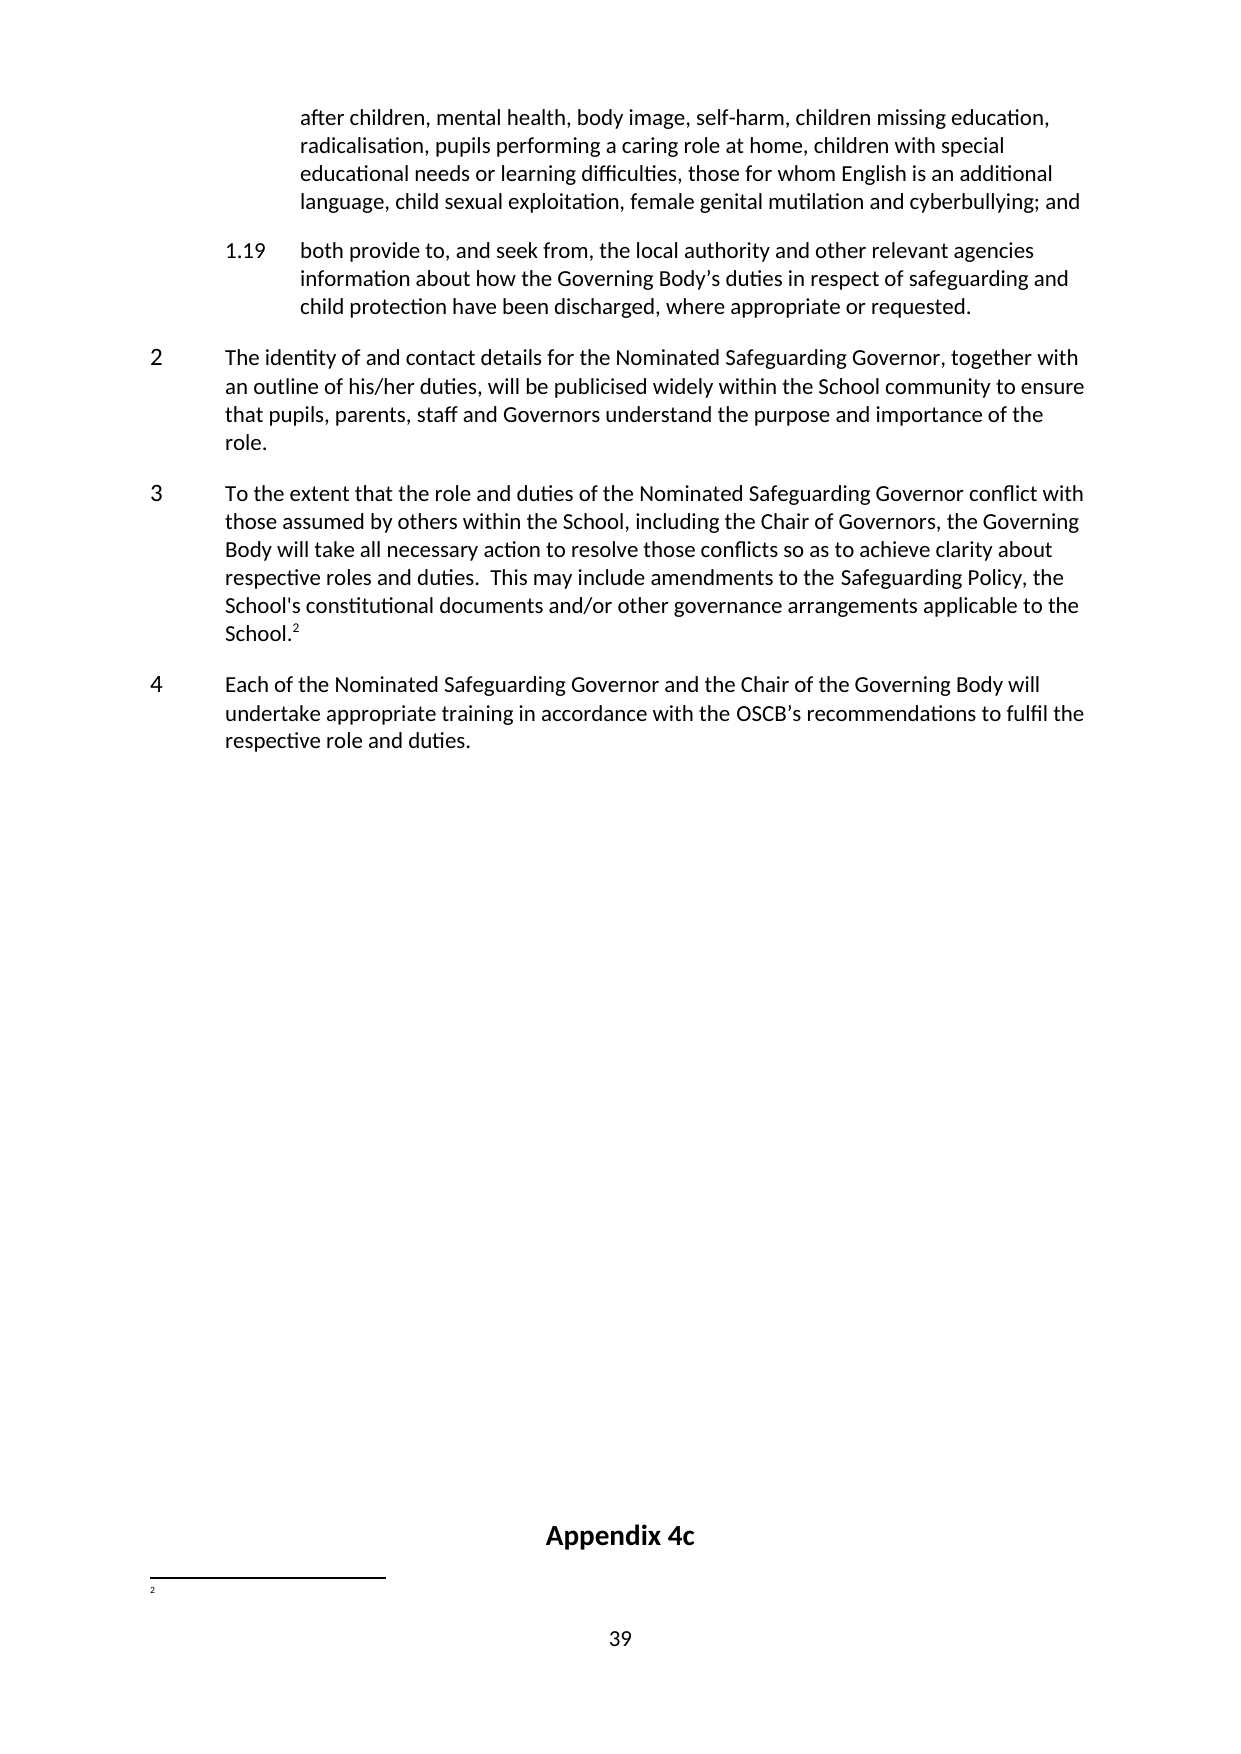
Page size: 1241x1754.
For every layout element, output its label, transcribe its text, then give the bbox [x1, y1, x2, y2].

text To the extent that the role and duties of the Nominated Safeguarding Governor conflict with those assumed by others within the School, including the Chair of Governors, the Governing Body will take all necessary action to resolve those conflicts so as to achieve clarity about respective roles and duties. This may include amendments to the Safeguarding Policy, the School's constitutional documents and/or other governance arrangements applicable to the School. [150, 477, 1090, 647]
text Each of the Nominated Safeguarding Governor and the Chair of the Governing Body will undertake appropriate training in accordance with the OSCB’s recommendations to fulfil the respective role and duties. [150, 668, 1090, 755]
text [225, 103, 1090, 216]
text both provide to, and seek from, the local authority and other relevant agencies information about how the Governing Body’s duties in respect of safeguarding and child protection have been discharged, where appropriate or requested. [225, 236, 1090, 320]
text Appendix 4c [150, 1517, 1090, 1552]
text The identity of and contact details for the Nominated Safeguarding Governor, together with an outline of his/her duties, will be publicised widely within the School community to ensure that pupils, parents, staff and Governors understand the purpose and importance of the role. [150, 341, 1090, 456]
